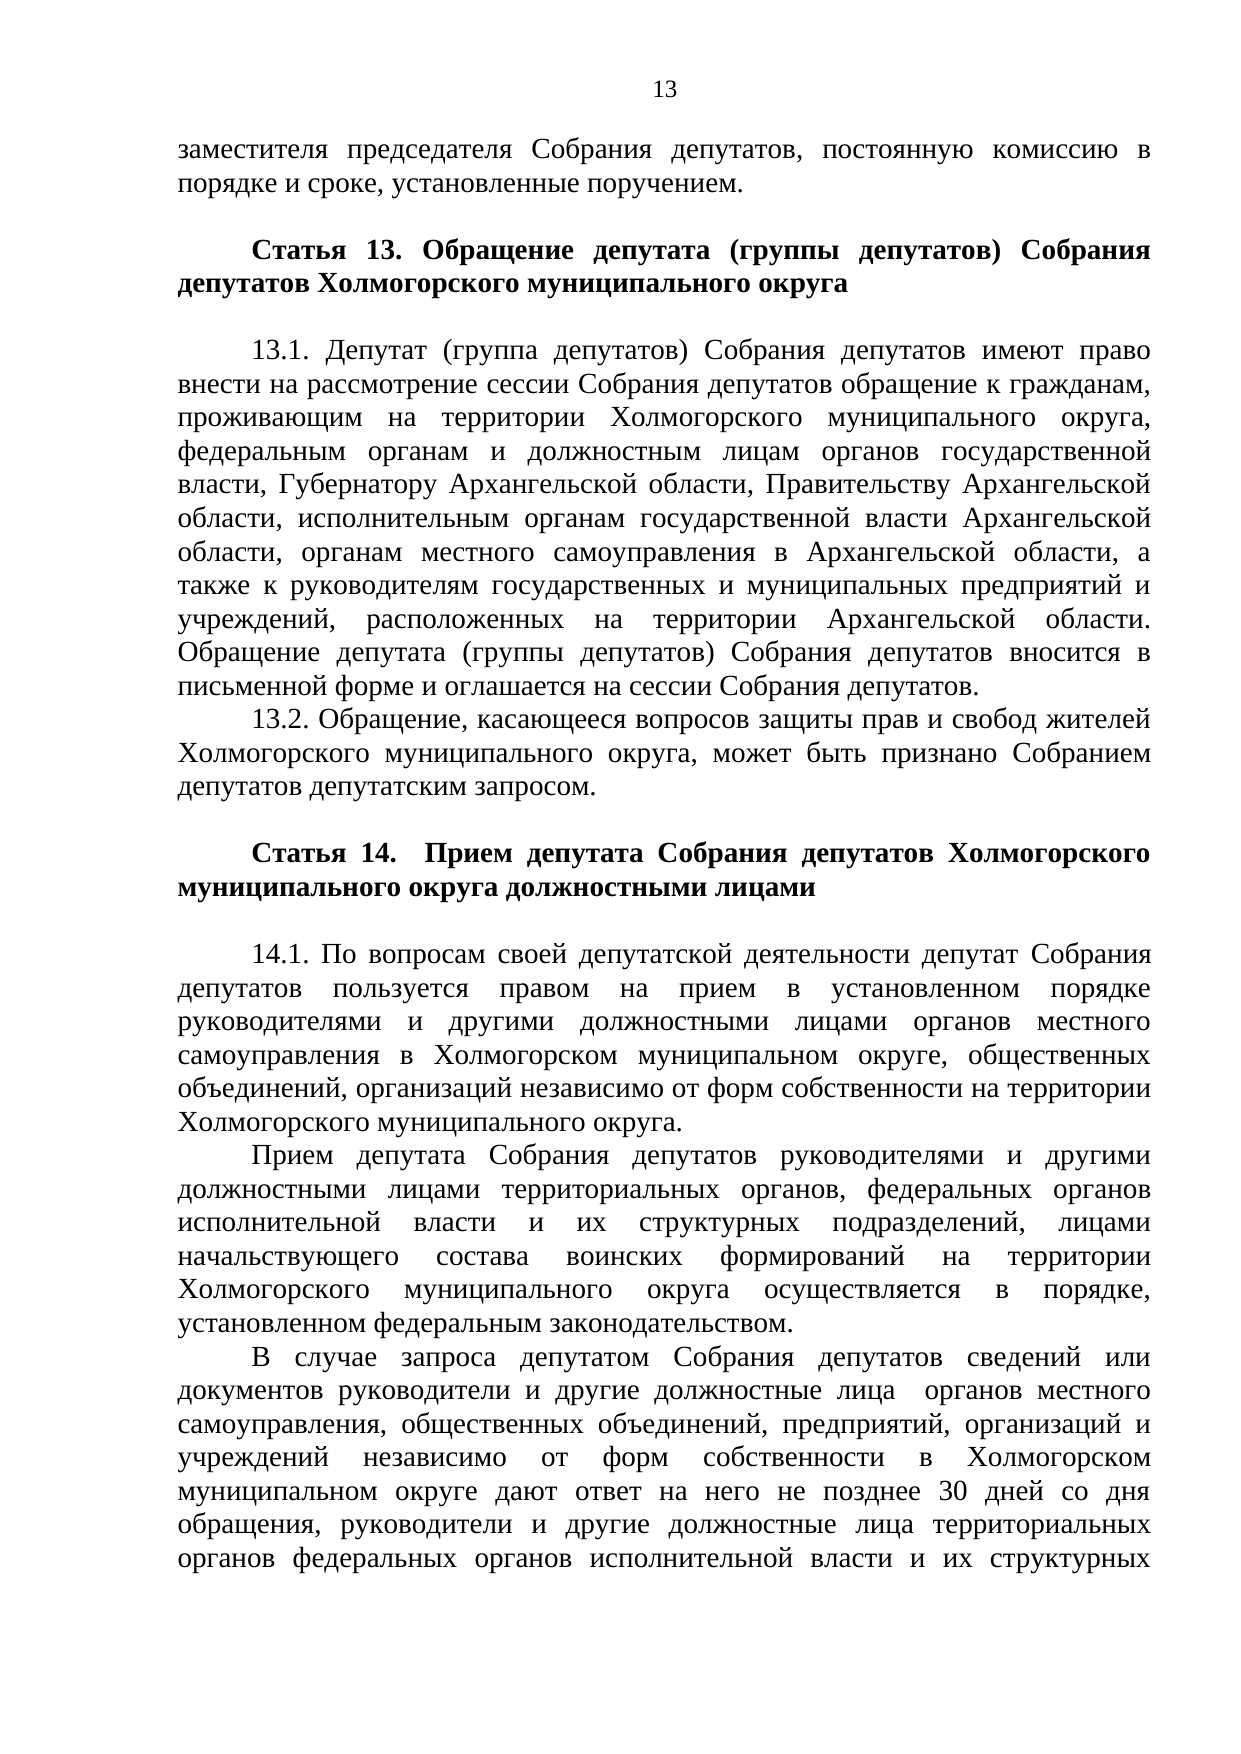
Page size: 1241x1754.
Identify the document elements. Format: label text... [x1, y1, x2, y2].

text 13.2. Обращение, касающееся вопросов защиты прав и свобод жителей Холмогорского муниципального округа, может быть признано Собранием депутатов депутатским запросом. [177, 701, 1152, 802]
text Статья 14. Прием депутата Собрания депутатов Холмогорского муниципального округа должностными лицами [177, 836, 1152, 903]
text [177, 1339, 1152, 1573]
text Прием депутата Собрания депутатов руководителями и другими должностными лицами территориальных органов, федеральных органов исполнительной власти и их структурных подразделений, лицами начальствующего состава воинских формирований на территории Холмогорского муниципального округа осуществляется в порядке, установленном федеральным законодательством. [177, 1137, 1152, 1339]
text 14.1. По вопросам своей депутатской деятельности депутат Собрания депутатов пользуется правом на прием в установленном порядке руководителями и другими должностными лицами органов местного самоуправления в Холмогорском муниципальном округе, общественных объединений, организаций независимо от форм собственности на территории Холмогорского муниципального округа. [177, 936, 1152, 1137]
text 13.1. Депутат (группа депутатов) Собрания депутатов имеют право внести на рассмотрение сессии Собрания депутатов обращение к гражданам, проживающим на территории Холмогорского муниципального округа, федеральным органам и должностным лицам органов государственной власти, Губернатору Архангельской области, Правительству Архангельской области, исполнительным органам государственной власти Архангельской области, органам местного самоуправления в Архангельской области, а также к руководителям государственных и муниципальных предприятий и учреждений, расположенных на территории Архангельской области. Обращение депутата (группы депутатов) Собрания депутатов вносится в письменной форме и оглашается на сессии Собрания депутатов. [177, 332, 1152, 701]
text Статья 13. Обращение депутата (группы депутатов) Собрания депутатов Холмогорского муниципального округа [177, 232, 1152, 299]
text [177, 131, 1152, 198]
